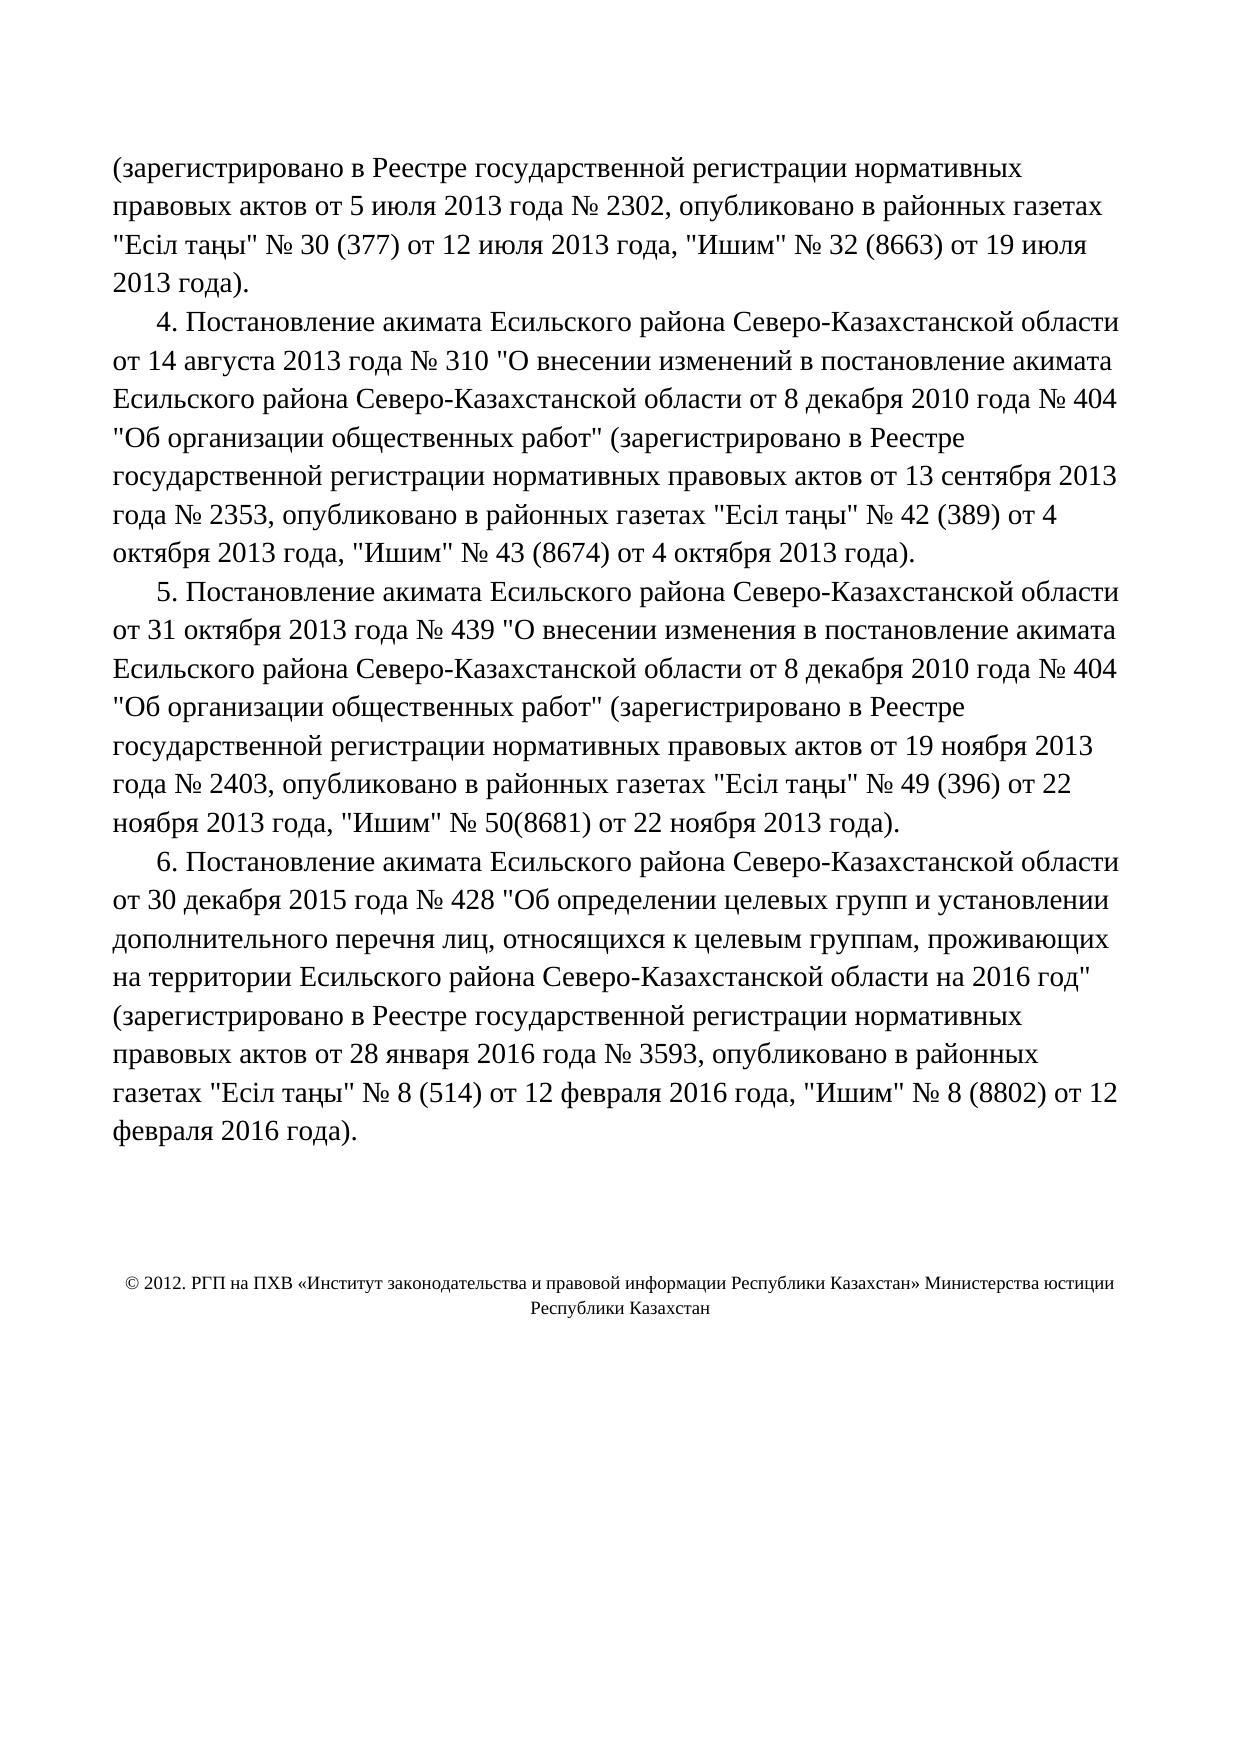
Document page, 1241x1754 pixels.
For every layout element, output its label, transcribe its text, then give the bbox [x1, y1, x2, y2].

text © 2012. РГП на ПХВ «Институт законодательства и правовой информации Республики Казахстан» Министерства юстиции Республики Казахстан [112, 1272, 1128, 1318]
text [112, 150, 1128, 1177]
